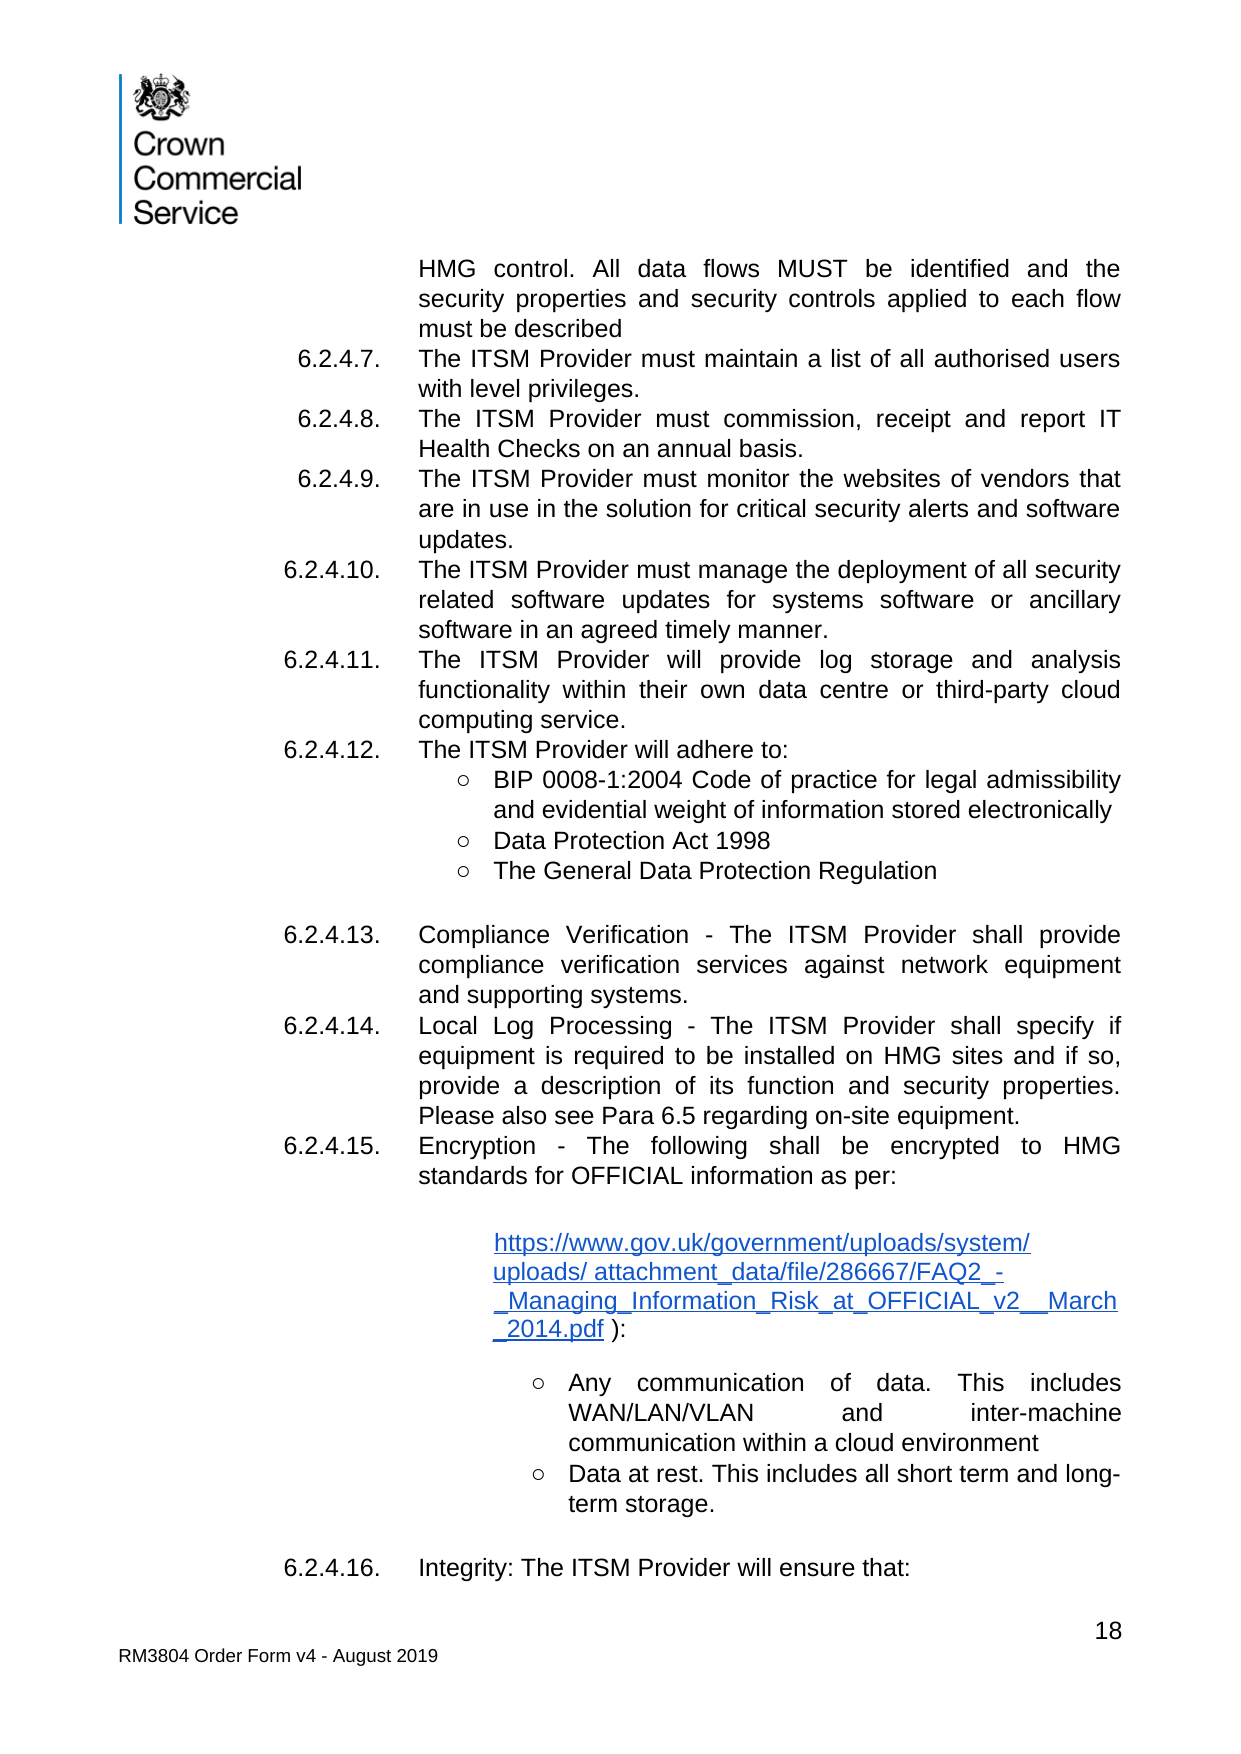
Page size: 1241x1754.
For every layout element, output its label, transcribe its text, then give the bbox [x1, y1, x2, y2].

list The General Data Protection Regulation [456, 856, 1122, 884]
list Data Protection Act 1998 [456, 826, 1122, 854]
list Encryption - The following shall be encrypted to HMG standards for OFFICIAL information as per: [381, 1131, 1122, 1190]
list The ITSM Provider must monitor the websites of vendors that are in use in the solution for critical security alerts and software updates. [381, 464, 1122, 553]
list The ITSM Provider must manage the deployment of all security related software updates for systems software or ancillary software in an agreed timely manner. [381, 555, 1122, 644]
list The ITSM Provider must maintain a list of all authorised users with level privileges. [381, 344, 1122, 403]
list Any communication of data. This includes WAN/LAN/VLAN and inter-machine communication within a cloud environment [531, 1368, 1122, 1457]
list Integrity: The ITSM Provider will ensure that: [381, 1553, 1122, 1582]
list The ITSM Provider will provide log storage and analysis functionality within their own data centre or third-party cloud computing service. [381, 645, 1122, 734]
list Local Log Processing - The ITSM Provider shall specify if equipment is required to be installed on HMG sites and if so, provide a description of its function and security properties. Please also see Para 6.5 regarding on-site equipment. [381, 1011, 1122, 1130]
picture [118, 73, 302, 225]
text https://www.gov.uk/government/uploads/system/uploads/ attachment_data/file/286667/FAQ2_- [493, 1228, 1122, 1286]
list Data at rest. This includes all short term and long-term storage. [531, 1458, 1122, 1517]
list BIP 0008-1:2004 Code of practice for legal admissibility and evidential weight of information stored electronically [456, 765, 1122, 824]
list The ITSM Provider must commission, receipt and report IT Health Checks on an annual basis. [381, 404, 1122, 463]
list The ITSM Provider will adhere to: [381, 735, 1122, 764]
text _Managing_Information_Risk_at_OFFICIAL_v2__March_2014.pdf ): [493, 1286, 1122, 1343]
list Compliance Verification - The ITSM Provider shall provide compliance verification services against network equipment and supporting systems. [381, 920, 1122, 1009]
